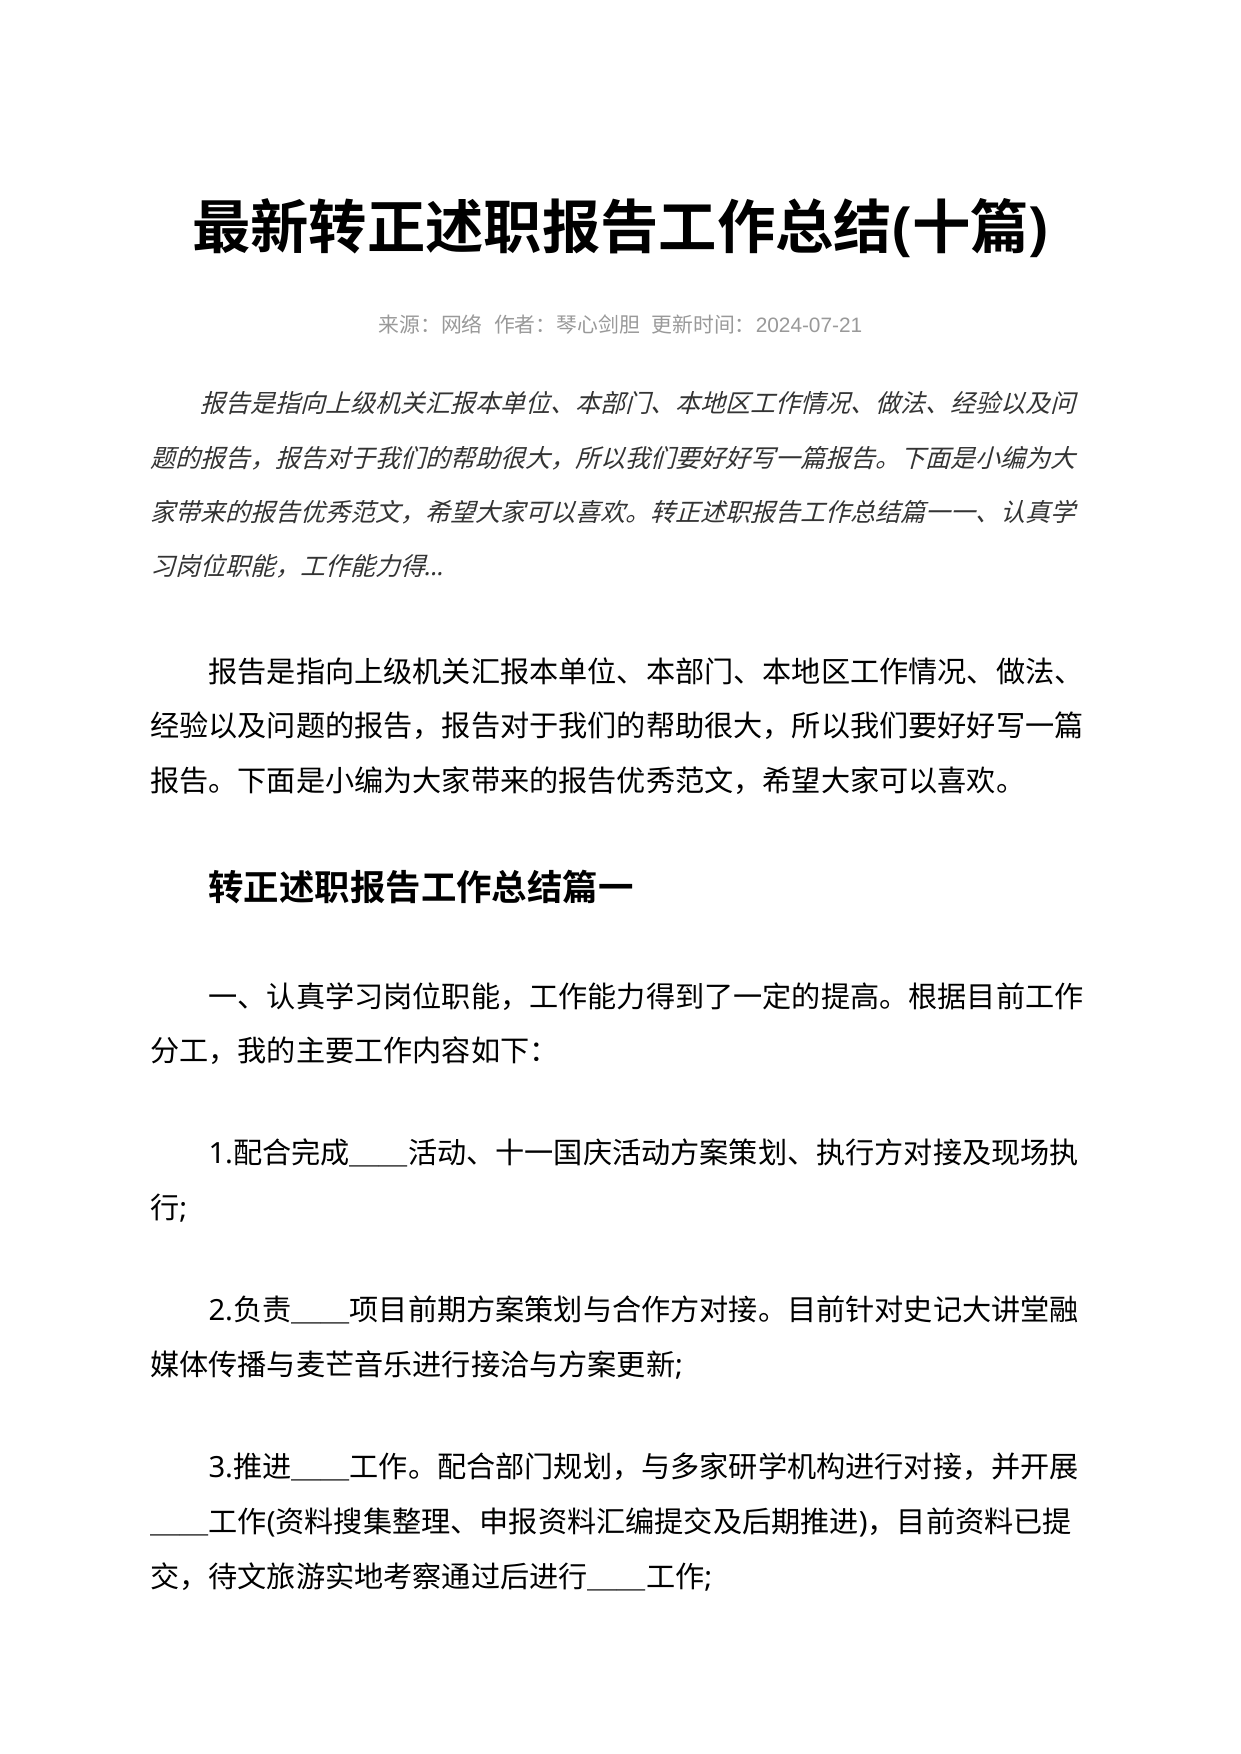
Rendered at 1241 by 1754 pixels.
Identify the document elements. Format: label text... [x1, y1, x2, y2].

text 报告是指向上级机关汇报本单位、本部门、本地区工作情况、做法、经验以及问题的报告，报告对于我们的帮助很大，所以我们要好好写一篇报告。下面是小编为大家带来的报告优秀范文，希望大家可以喜欢。 [150, 648, 1090, 800]
text 报告是指向上级机关汇报本单位、本部门、本地区工作情况、做法、经验以及问题的报告，报告对于我们的帮助很大，所以我们要好好写一篇报告。下面是小编为大家带来的报告优秀范文，希望大家可以喜欢。转正述职报告工作总结篇一一、认真学习岗位职能，工作能力得... [150, 384, 1090, 583]
text 转正述职报告工作总结篇一 [150, 860, 1090, 911]
text 1.配合完成＿＿活动、十一国庆活动方案策划、执行方对接及现场执行; [150, 1130, 1090, 1227]
text 2.负责＿＿项目前期方案策划与合作方对接。目前针对史记大讲堂融媒体传播与麦芒音乐进行接洽与方案更新; [150, 1287, 1090, 1384]
text 一、认真学习岗位职能，工作能力得到了一定的提高。根据目前工作分工，我的主要工作内容如下： [150, 973, 1090, 1070]
text 来源：网络 作者：琴心剑胆 更新时间：2024-07-21 [150, 313, 1090, 337]
subtitle 最新转正述职报告工作总结(十篇) [150, 181, 1090, 266]
text 3.推进＿＿工作。配合部门规划，与多家研学机构进行对接，并开展＿＿工作(资料搜集整理、申报资料汇编提交及后期推进)，目前资料已提交，待文旅游实地考察通过后进行＿＿工作; [150, 1444, 1090, 1596]
